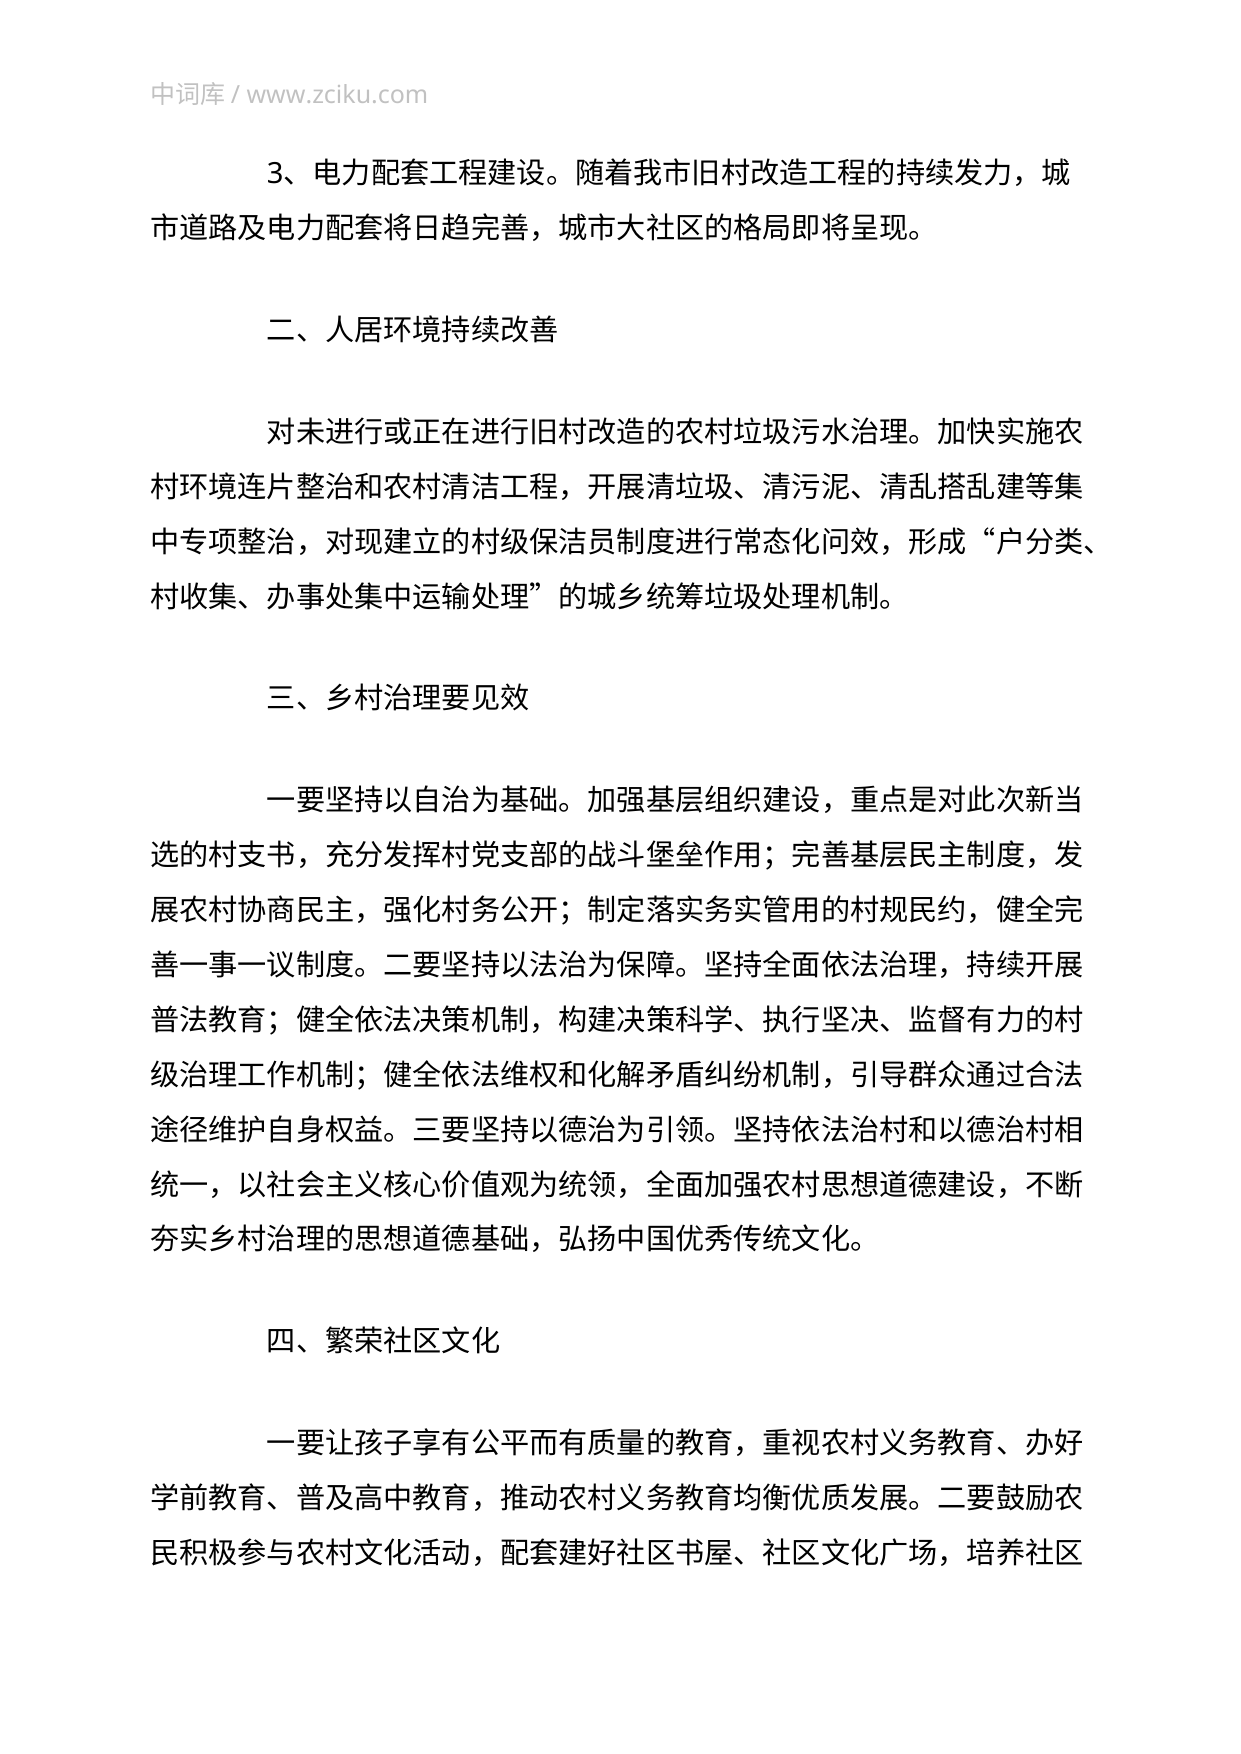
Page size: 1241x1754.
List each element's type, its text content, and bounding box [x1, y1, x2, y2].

text 二、人居环境持续改善 [150, 307, 1090, 349]
text 四、繁荣社区文化 [150, 1318, 1090, 1360]
text 一要坚持以自治为基础。加强基层组织建设，重点是对此次新当选的村支书，充分发挥村党支部的战斗堡垒作用；完善基层民主制度，发展农村协商民主，强化村务公开；制定落实务实管用的村规民约，健全完善一事一议制度。二要坚持以法治为保障。坚持全面依法治理，持续开展普法教育；健全依法决策机制，构建决策科学、执行坚决、监督有力的村级治理工作机制；健全依法维权和化解矛盾纠纷机制，引导群众通过合法途径维护自身权益。三要坚持以德治为引领。坚持依法治村和以德治村相统一，以社会主义核心价值观为统领，全面加强农村思想道德建设，不断夯实乡村治理的思想道德基础，弘扬中国优秀传统文化。 [150, 777, 1090, 1258]
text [150, 1419, 1090, 1572]
text 三、乡村治理要见效 [150, 675, 1090, 717]
text 3、电力配套工程建设。随着我市旧村改造工程的持续发力，城市道路及电力配套将日趋完善，城市大社区的格局即将呈现。 [150, 150, 1090, 247]
text 对未进行或正在进行旧村改造的农村垃圾污水治理。加快实施农村环境连片整治和农村清洁工程，开展清垃圾、清污泥、清乱搭乱建等集中专项整治，对现建立的村级保洁员制度进行常态化问效，形成“户分类、村收集、办事处集中运输处理”的城乡统筹垃圾处理机制。 [150, 408, 1090, 616]
